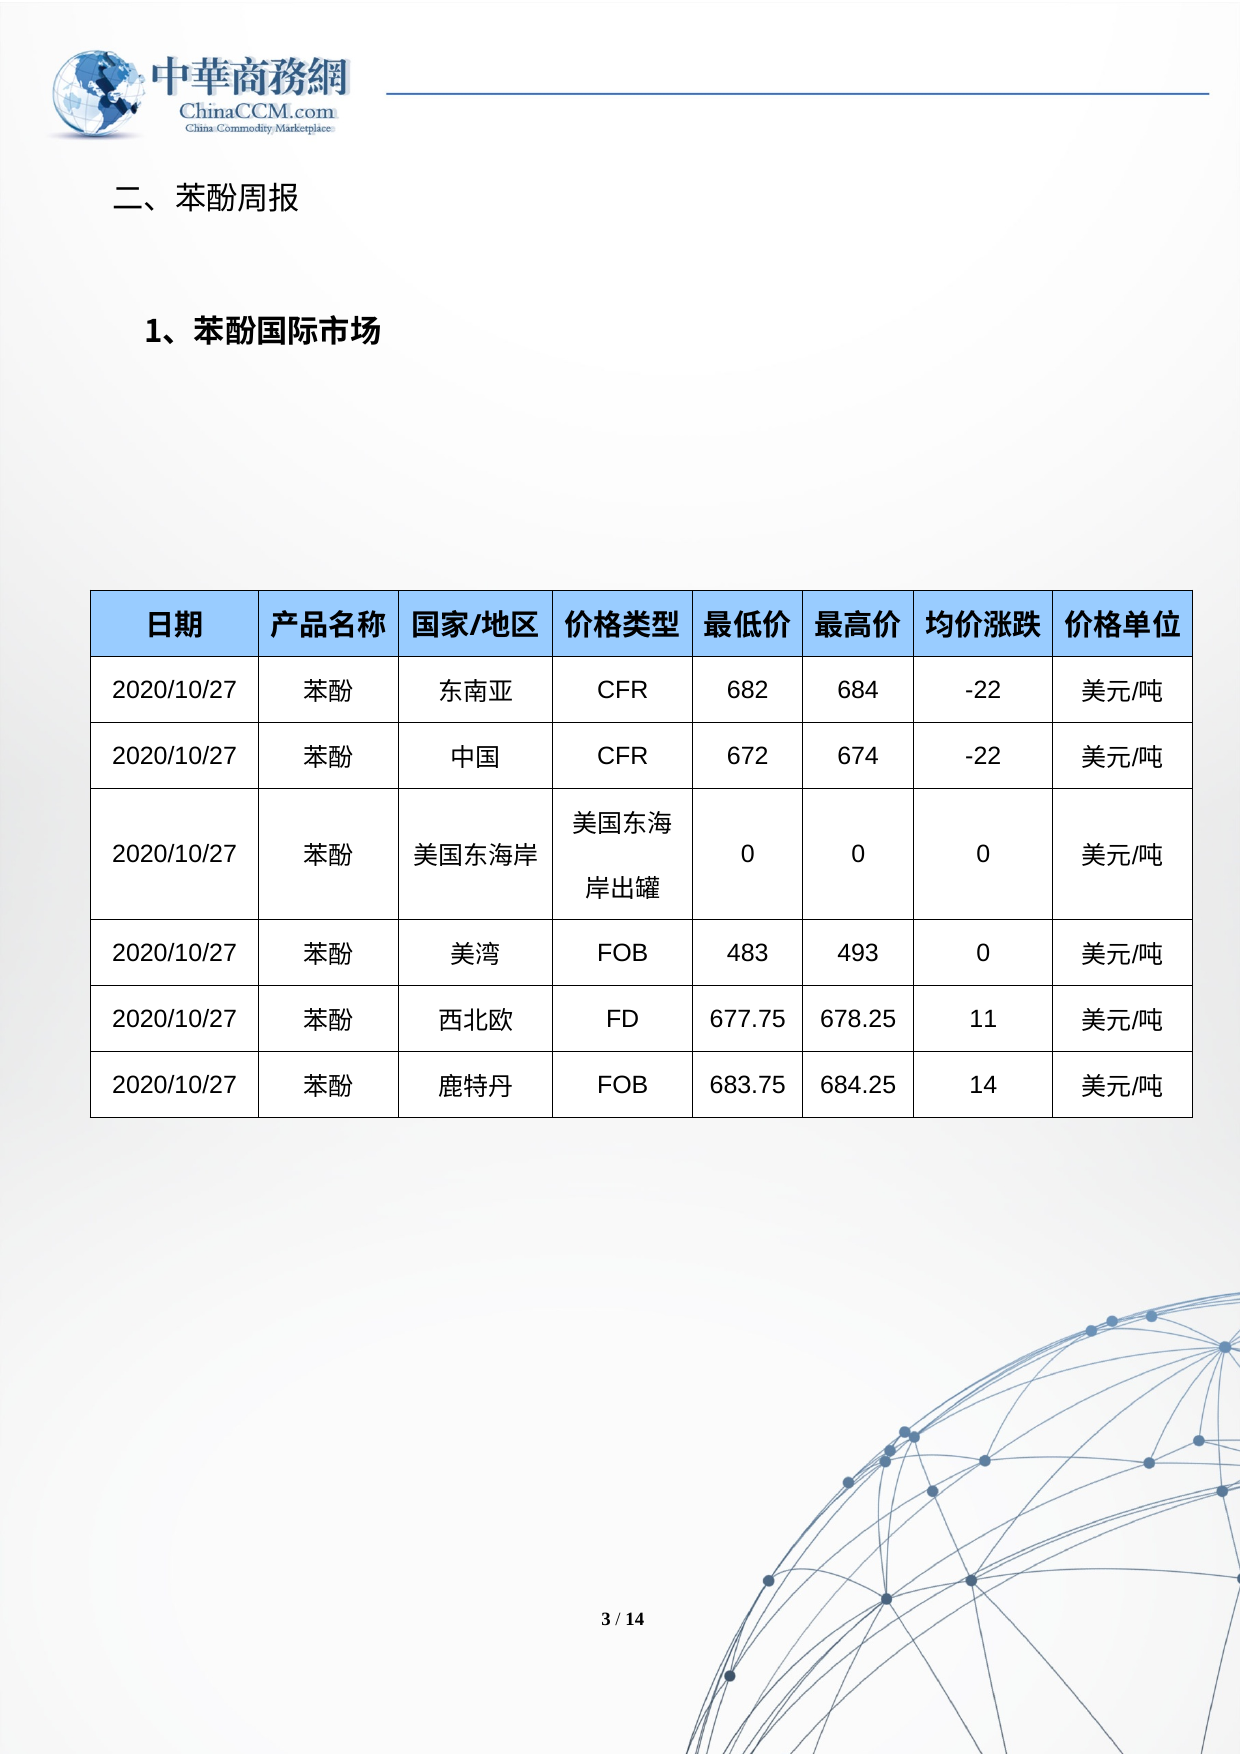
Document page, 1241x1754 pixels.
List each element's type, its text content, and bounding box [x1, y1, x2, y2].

table_cell 美元/吨 [1053, 789, 1192, 919]
table_header 最低价 [693, 591, 802, 656]
table_cell 483 [693, 920, 802, 985]
table_header 价格类型 [553, 591, 692, 656]
table_header 产品名称 [259, 591, 398, 656]
table_cell 0 [914, 920, 1052, 985]
table_cell FOB [553, 920, 692, 985]
table_cell 0 [803, 789, 913, 919]
table_cell 672 [693, 723, 802, 788]
table_cell 674 [803, 723, 913, 788]
table_cell 美国东海岸 [399, 789, 552, 919]
table_cell 美元/吨 [1053, 986, 1192, 1051]
table_cell 0 [693, 789, 802, 919]
table_cell 苯酚 [259, 986, 398, 1051]
table_cell 苯酚 [259, 789, 398, 919]
table_header 最高价 [803, 591, 913, 656]
table_cell -22 [914, 723, 1052, 788]
table_cell 684.25 [803, 1052, 913, 1117]
table_cell 东南亚 [399, 657, 552, 722]
table_cell 苯酚 [259, 1052, 398, 1117]
table_cell 2020/10/27 [91, 920, 258, 985]
subtitle 苯酚周报 [112, 164, 1128, 229]
table_cell 苯酚 [259, 657, 398, 722]
table_header 价格单位 [1053, 591, 1192, 656]
table_cell 683.75 [693, 1052, 802, 1117]
table_cell 2020/10/27 [91, 657, 258, 722]
table_cell 2020/10/27 [91, 789, 258, 919]
table_cell 678.25 [803, 986, 913, 1051]
table_cell 中国 [399, 723, 552, 788]
table_header 国家/地区 [399, 591, 552, 656]
table_cell 西北欧 [399, 986, 552, 1051]
table_cell -22 [914, 657, 1052, 722]
table_header 均价涨跌 [914, 591, 1052, 656]
table_cell 美国东海岸出罐 [553, 789, 692, 919]
table_cell FD [553, 986, 692, 1051]
table_cell 11 [914, 986, 1052, 1051]
table_cell 2020/10/27 [91, 986, 258, 1051]
table_cell 美元/吨 [1053, 920, 1192, 985]
table_header 日期 [91, 591, 258, 656]
table_cell 2020/10/27 [91, 1052, 258, 1117]
table_cell CFR [553, 723, 692, 788]
table_cell 682 [693, 657, 802, 722]
table_cell 684 [803, 657, 913, 722]
table_cell 2020/10/27 [91, 723, 258, 788]
table_cell FOB [553, 1052, 692, 1117]
picture [0, 2, 1240, 1754]
table_cell 美元/吨 [1053, 723, 1192, 788]
table_cell 美元/吨 [1053, 1052, 1192, 1117]
table_cell CFR [553, 657, 692, 722]
table_cell 0 [914, 789, 1052, 919]
table_cell 美元/吨 [1053, 657, 1192, 722]
table_cell 美湾 [399, 920, 552, 985]
table_cell 苯酚 [259, 920, 398, 985]
table_cell 14 [914, 1052, 1052, 1117]
subtitle 1、苯酚国际市场 [112, 297, 1128, 362]
table_cell 苯酚 [259, 723, 398, 788]
table_cell 493 [803, 920, 913, 985]
table_cell 677.75 [693, 986, 802, 1051]
table_cell 鹿特丹 [399, 1052, 552, 1117]
